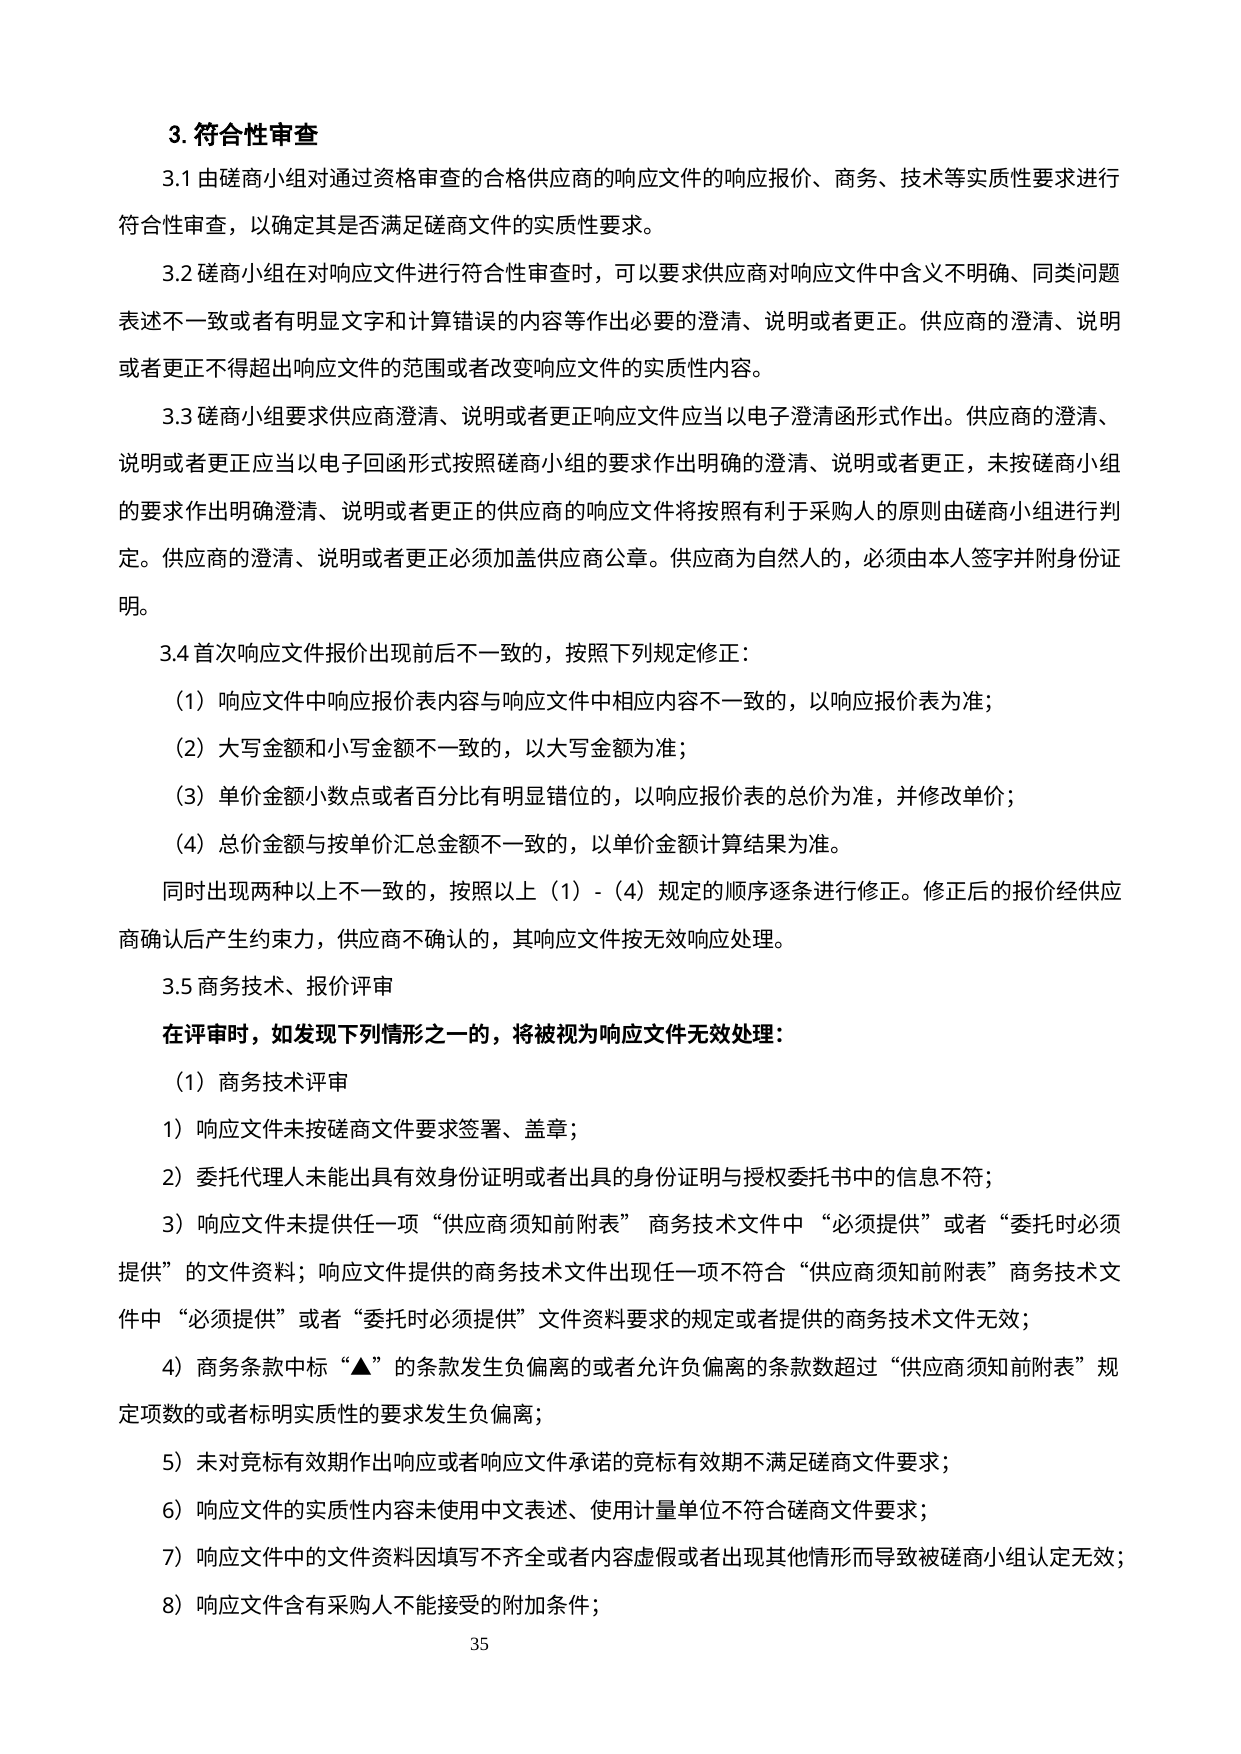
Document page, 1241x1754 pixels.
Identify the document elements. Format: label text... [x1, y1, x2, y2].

text 同时出现两种以上不一致的，按照以上（1）-（4）规定的顺序逐条进行修正。修正后的报价经供应商确认后产生约束力，供应商不确认的，其响应文件按无效响应处理。 [118, 874, 1122, 953]
text 3.2磋商小组在对响应文件进行符合性审查时，可以要求供应商对响应文件中含义不明确、同类问题表述不一致或者有明显文字和计算错误的内容等作出必要的澄清、说明或者更正。供应商的澄清、说明或者更正不得超出响应文件的范围或者改变响应文件的实质性内容。 [118, 256, 1122, 383]
text 3.5商务技术、报价评审 [118, 969, 1122, 1001]
text （1）响应文件中响应报价表内容与响应文件中相应内容不一致的，以响应报价表为准； [118, 684, 1122, 716]
text （1）商务技术评审 [118, 1064, 1122, 1096]
text 3.4首次响应文件报价出现前后不一致的，按照下列规定修正： [118, 636, 1122, 668]
text 6）响应文件的实质性内容未使用中文表述、使用计量单位不符合磋商文件要求； [118, 1493, 1122, 1524]
text 3.1由磋商小组对通过资格审查的合格供应商的响应文件的响应报价、商务、技术等实质性要求进行符合性审查，以确定其是否满足磋商文件的实质性要求。 [118, 161, 1122, 240]
text 5）未对竞标有效期作出响应或者响应文件承诺的竞标有效期不满足磋商文件要求； [118, 1445, 1122, 1477]
text 在评审时，如发现下列情形之一的，将被视为响应文件无效处理： [118, 1017, 1122, 1049]
text 3.3磋商小组要求供应商澄清、说明或者更正响应文件应当以电子澄清函形式作出。供应商的澄清、说明或者更正应当以电子回函形式按照磋商小组的要求作出明确的澄清、说明或者更正，未按磋商小组的要求作出明确澄清、说明或者更正的供应商的响应文件将按照有利于采购人的原则由磋商小组进行判定。供应商的澄清、说明或者更正必须加盖供应商公章。供应商为自然人的，必须由本人签字并附身份证明。 [118, 399, 1122, 620]
text （3）单价金额小数点或者百分比有明显错位的，以响应报价表的总价为准，并修改单价； [118, 779, 1122, 811]
text （2）大写金额和小写金额不一致的，以大写金额为准； [118, 731, 1122, 763]
text 7）响应文件中的文件资料因填写不齐全或者内容虚假或者出现其他情形而导致被磋商小组认定无效； [118, 1540, 1122, 1572]
text 4）商务条款中标“▲”的条款发生负偏离的或者允许负偏离的条款数超过“供应商须知前附表”规定项数的或者标明实质性的要求发生负偏离； [118, 1350, 1122, 1429]
text （4）总价金额与按单价汇总金额不一致的，以单价金额计算结果为准。 [118, 827, 1122, 858]
text 3.符合性审查 [118, 118, 1122, 147]
text 2）委托代理人未能出具有效身份证明或者出具的身份证明与授权委托书中的信息不符； [118, 1160, 1122, 1191]
text 8）响应文件含有采购人不能接受的附加条件； [118, 1588, 1122, 1619]
text 1）响应文件未按磋商文件要求签署、盖章； [118, 1112, 1122, 1144]
text 3）响应文件未提供任一项“供应商须知前附表” 商务技术文件中 “必须提供”或者“委托时必须提供”的文件资料；响应文件提供的商务技术文件出现任一项不符合“供应商须知前附表”商务技术文件中 “必须提供”或者“委托时必须提供”文件资料要求的规定或者提供的商务技术文件无效； [118, 1207, 1122, 1334]
